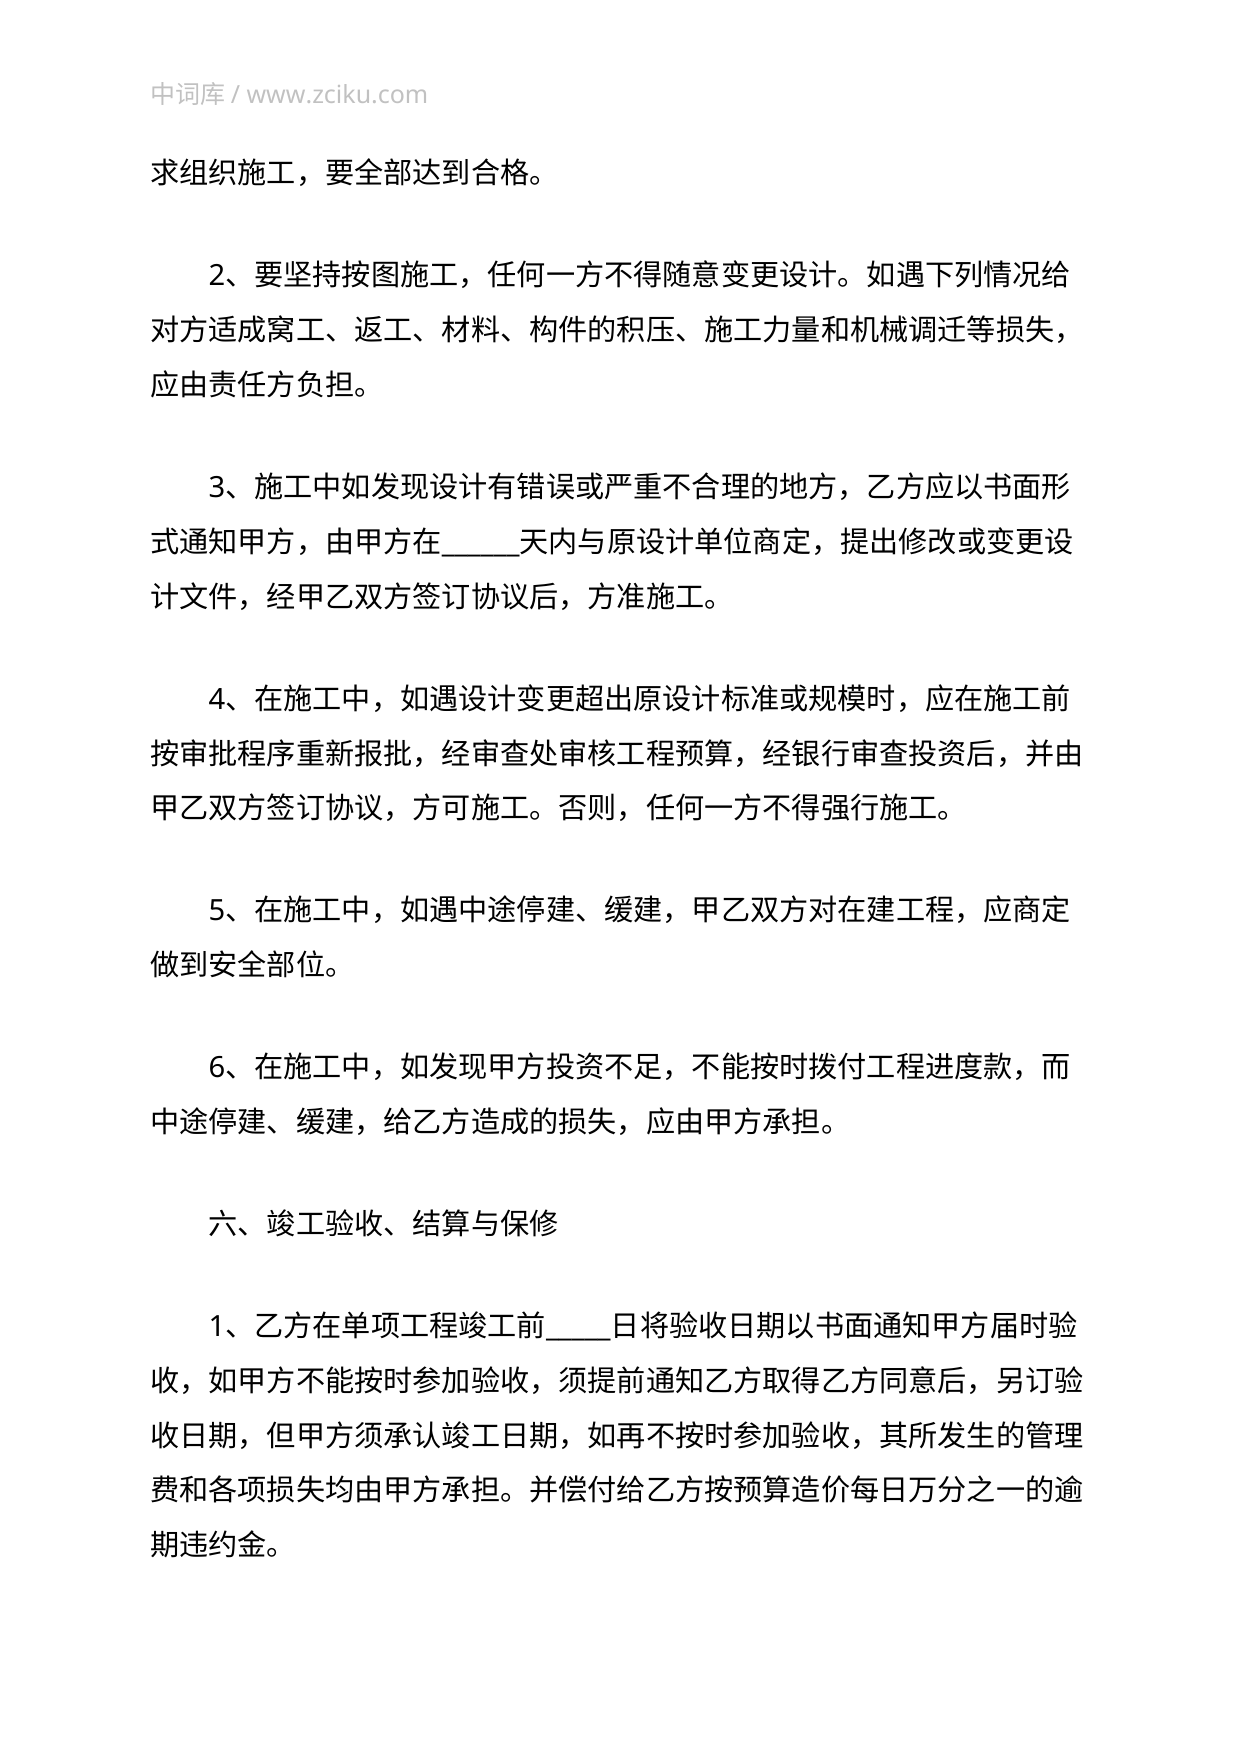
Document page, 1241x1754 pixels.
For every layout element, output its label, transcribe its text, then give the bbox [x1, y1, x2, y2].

text 6、在施工中，如发现甲方投资不足，不能按时拨付工程进度款，而中途停建、缓建，给乙方造成的损失，应由甲方承担。 [150, 1044, 1090, 1141]
text 2、要坚持按图施工，任何一方不得随意变更设计。如遇下列情况给对方适成窝工、返工、材料、构件的积压、施工力量和机械调迁等损失，应由责任方负担。 [150, 252, 1090, 404]
text 3、施工中如发现设计有错误或严重不合理的地方，乙方应以书面形式通知甲方，由甲方在______天内与原设计单位商定，提出修改或变更设计文件，经甲乙双方签订协议后，方准施工。 [150, 463, 1090, 616]
text 1、乙方在单项工程竣工前_____日将验收日期以书面通知甲方届时验收，如甲方不能按时参加验收，须提前通知乙方取得乙方同意后，另订验收日期，但甲方须承认竣工日期，如再不按时参加验收，其所发生的管理费和各项损失均由甲方承担。并偿付给乙方按预算造价每日万分之一的逾期违约金。 [150, 1302, 1090, 1564]
text 六、竣工验收、结算与保修 [150, 1200, 1090, 1243]
text 5、在施工中，如遇中途停建、缓建，甲乙双方对在建工程，应商定做到安全部位。 [150, 887, 1090, 984]
text 4、在施工中，如遇设计变更超出原设计标准或规模时，应在施工前按审批程序重新报批，经审查处审核工程预算，经银行审查投资后，并由甲乙双方签订协议，方可施工。否则，任何一方不得强行施工。 [150, 675, 1090, 827]
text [150, 150, 1090, 192]
